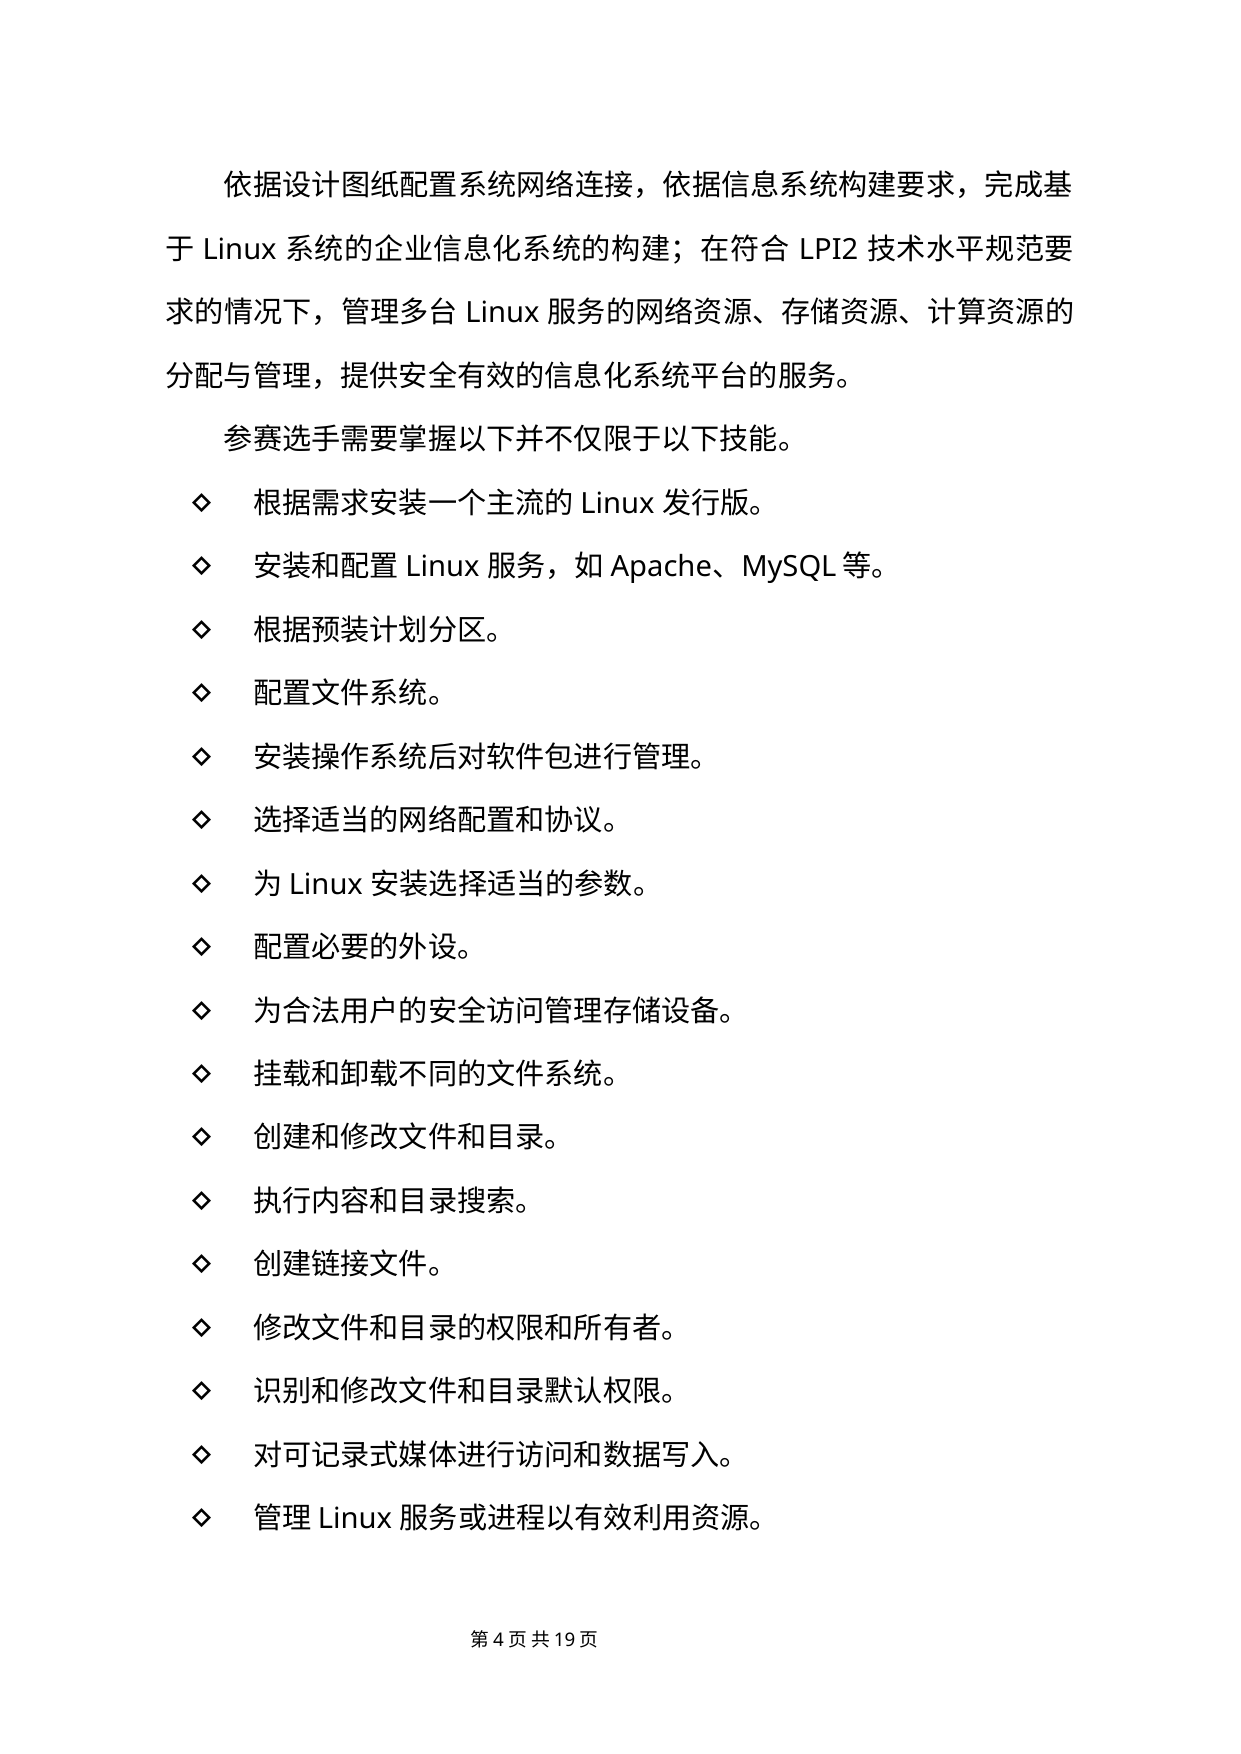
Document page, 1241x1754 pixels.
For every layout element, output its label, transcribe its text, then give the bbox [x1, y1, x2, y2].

list 创建链接文件。 [165, 1241, 1075, 1283]
list 根据预装计划分区。 [165, 606, 1075, 649]
list 为 Linux 安装选择适当的参数。 [165, 860, 1075, 903]
list 对可记录式媒体进行访问和数据写入。 [165, 1431, 1075, 1473]
list 安装和配置 Linux 服务，如 Apache、MySQL等。 [165, 543, 1075, 585]
list 选择适当的网络配置和协议。 [165, 797, 1075, 839]
list 识别和修改文件和目录默认权限。 [165, 1368, 1075, 1410]
list 执行内容和目录搜索。 [165, 1177, 1075, 1220]
list 安装操作系统后对软件包进行管理。 [165, 733, 1075, 776]
list 根据需求安装一个主流的 Linux 发行版。 [165, 479, 1075, 522]
list 挂载和卸载不同的文件系统。 [165, 1051, 1075, 1093]
list 配置必要的外设。 [165, 924, 1075, 966]
list 管理 Linux 服务或进程以有效利用资源。 [165, 1495, 1075, 1537]
text 依据设计图纸配置系统网络连接，依据信息系统构建要求，完成基于 Linux 系统的企业信息化系统的构建；在符合 LPI2 技术水平规范要求的情况下，管理多台 Linux 服务的网络资源、存储资源、计算资源的分配与管理，提供安全有效的信息化系统平台的服务。 [165, 162, 1075, 395]
list 配置文件系统。 [165, 670, 1075, 712]
list 为合法用户的安全访问管理存储设备。 [165, 987, 1075, 1029]
list 修改文件和目录的权限和所有者。 [165, 1304, 1075, 1347]
text 参赛选手需要掌握以下并不仅限于以下技能。 [165, 416, 1075, 458]
list 创建和修改文件和目录。 [165, 1114, 1075, 1156]
